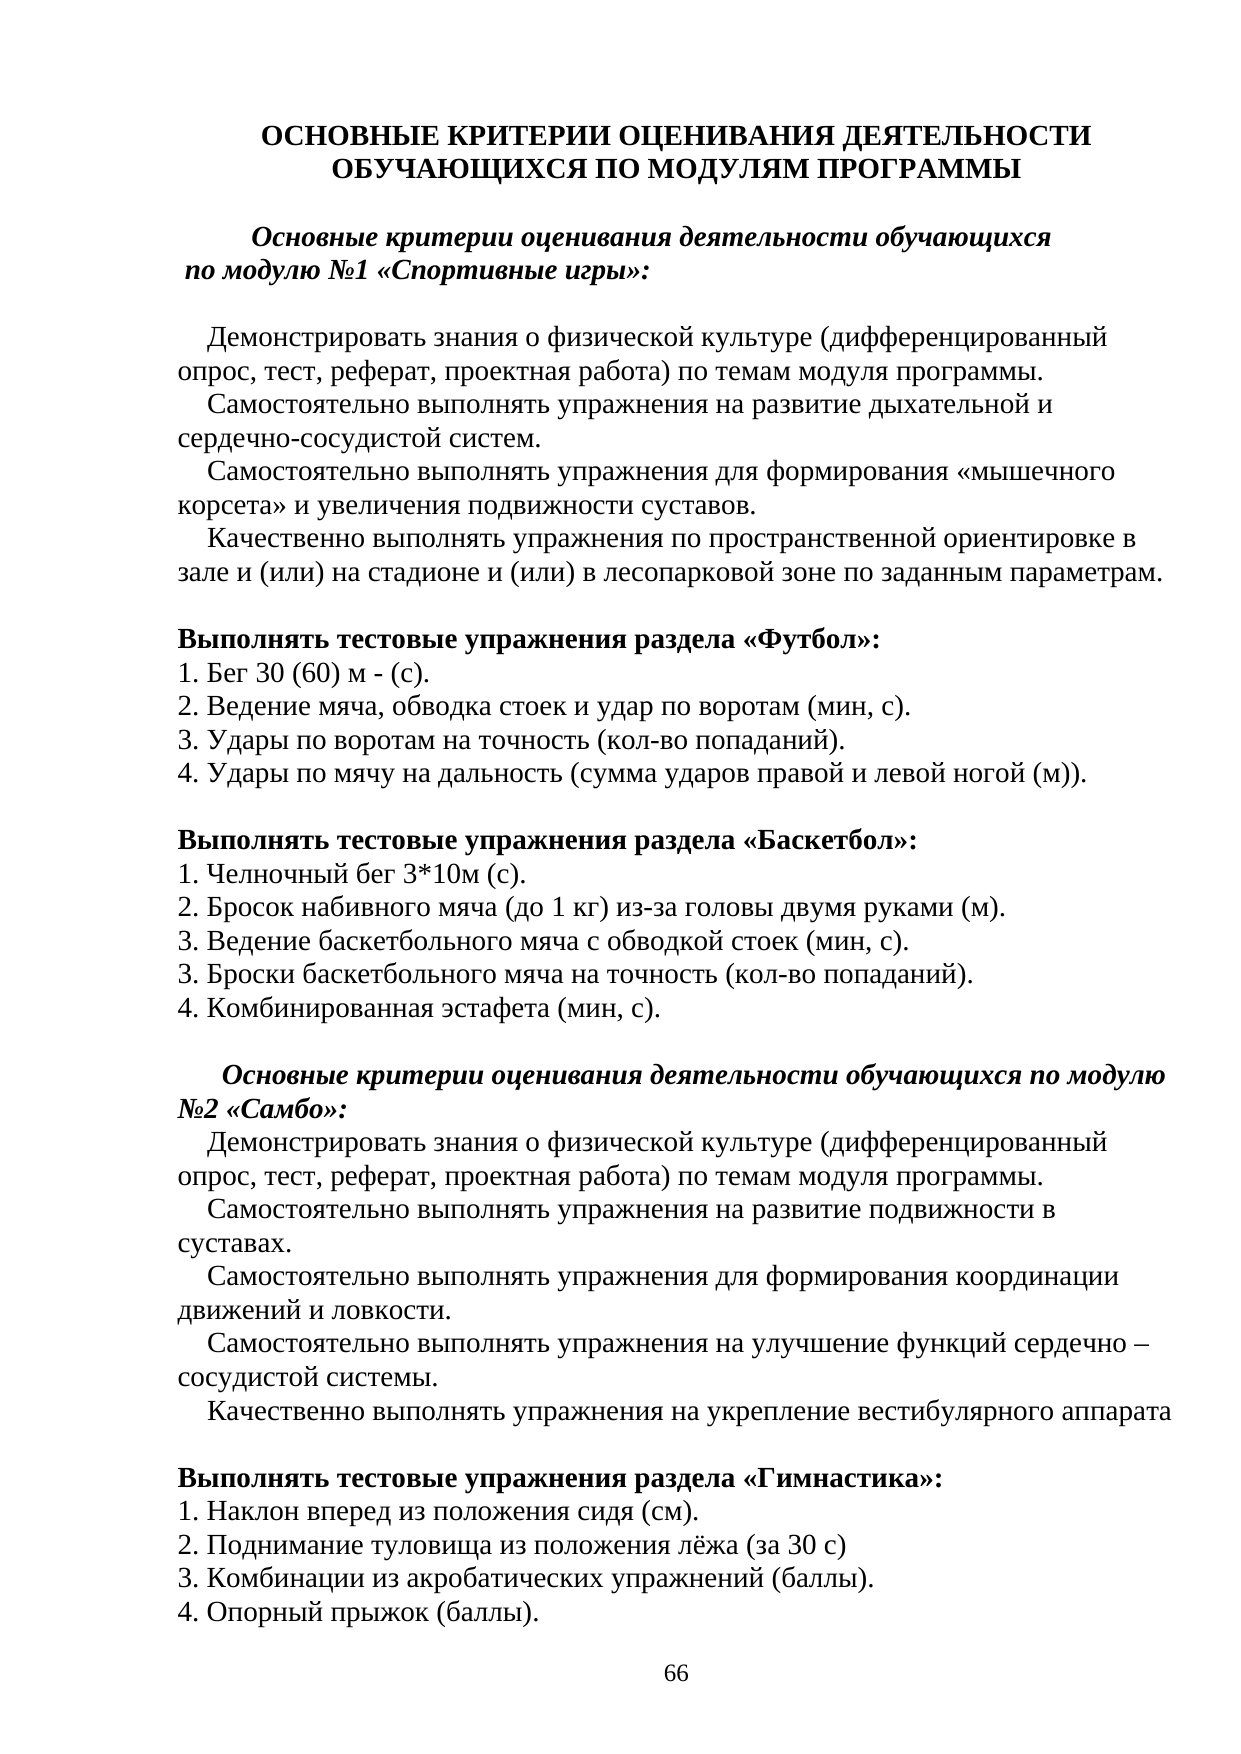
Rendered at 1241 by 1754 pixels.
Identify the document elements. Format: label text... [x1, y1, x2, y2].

text Демонстрировать знания о физической культуре (дифференцированный опрос, тест, реферат, проектная работа) по темам модуля программы. [177, 319, 1175, 386]
text Самостоятельно выполнять упражнения на развитие дыхательной и сердечно-сосудистой систем. [177, 386, 1175, 453]
text 3. Броски баскетбольного мяча на точность (кол-во попаданий). [177, 957, 1175, 990]
text Выполнять тестовые упражнения раздела «Гимнастика»: [177, 1460, 1175, 1493]
text 3. Комбинации из акробатических упражнений (баллы). [177, 1560, 1175, 1594]
text Основные критерии оценивания деятельности обучающихся по модулю №2 «Самбо»: [177, 1057, 1175, 1124]
list ОСНОВНЫЕ КРИТЕРИИ ОЦЕНИВАНИЯ ДЕЯТЕЛЬНОСТИ ОБУЧАЮЩИХСЯ ПО МОДУЛЯМ ПРОГРАММЫ [177, 118, 1175, 185]
text Самостоятельно выполнять упражнения для формирования «мышечного корсета» и увеличения подвижности суставов. [177, 453, 1175, 521]
text 2. Ведение мяча, обводка стоек и удар по воротам (мин, с). [177, 688, 1175, 722]
text 2. Поднимание туловища из положения лёжа (за 30 с) [177, 1527, 1175, 1560]
text Самостоятельно выполнять упражнения на развитие подвижности в суставах. [177, 1191, 1175, 1258]
text 1. Наклон вперед из положения сидя (см). [177, 1493, 1175, 1527]
text по модулю №1 «Спортивные игры»: [177, 252, 1175, 286]
text Выполнять тестовые упражнения раздела «Футбол»: [177, 621, 1175, 655]
text 4. Опорный прыжок (баллы). [177, 1594, 1175, 1627]
text Самостоятельно выполнять упражнения на улучшение функций сердечно – сосудистой системы. [177, 1326, 1175, 1393]
text 1. Бег 30 (60) м - (с). [177, 655, 1175, 688]
text 4. Удары по мячу на дальность (сумма ударов правой и левой ногой (м)). [177, 755, 1175, 789]
text Качественно выполнять упражнения на укрепление вестибулярного аппарата [177, 1393, 1175, 1426]
text Демонстрировать знания о физической культуре (дифференцированный опрос, тест, реферат, проектная работа) по темам модуля программы. [177, 1124, 1175, 1191]
text Качественно выполнять упражнения по пространственной ориентировке в зале и (или) на стадионе и (или) в лесопарковой зоне по заданным параметрам. [177, 521, 1175, 588]
text 3. Ведение баскетбольного мяча с обводкой стоек (мин, с). [177, 923, 1175, 957]
text Основные критерии оценивания деятельности обучающихся [181, 219, 1175, 252]
list 4. Комбинированная эстафета (мин, с). [177, 990, 1175, 1024]
text 3. Удары по воротам на точность (кол-во попаданий). [177, 722, 1175, 755]
text 2. Бросок набивного мяча (до 1 кг) из-за головы двумя руками (м). [177, 889, 1175, 923]
text Выполнять тестовые упражнения раздела «Баскетбол»: [177, 822, 1175, 856]
text Самостоятельно выполнять упражнения для формирования координации движений и ловкости. [177, 1258, 1175, 1326]
text 1. Челночный бег 3*10м (с). [177, 856, 1175, 889]
